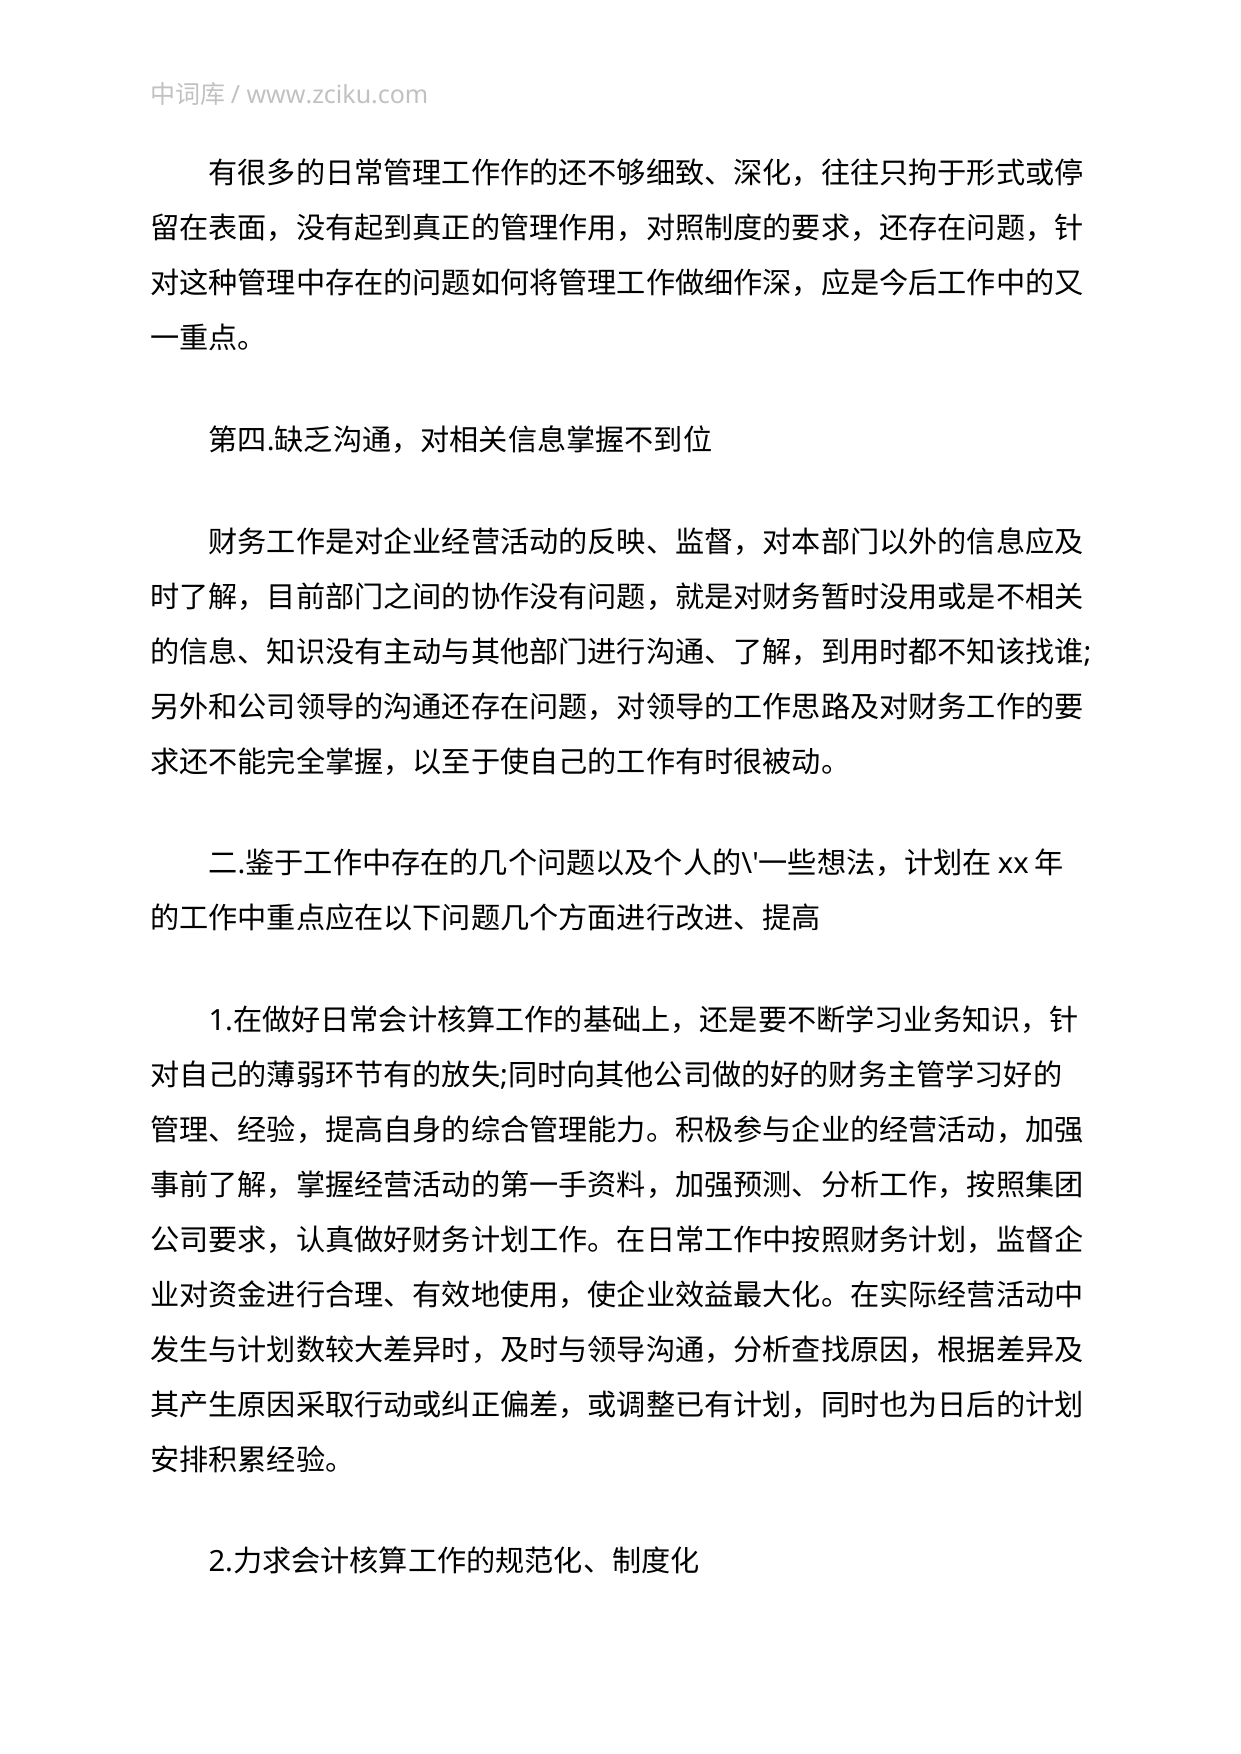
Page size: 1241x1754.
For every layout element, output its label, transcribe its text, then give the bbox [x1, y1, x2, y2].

text 1.在做好日常会计核算工作的基础上，还是要不断学习业务知识，针对自己的薄弱环节有的放失;同时向其他公司做的好的财务主管学习好的管理、经验，提高自身的综合管理能力。积极参与企业的经营活动，加强事前了解，掌握经营活动的第一手资料，加强预测、分析工作，按照集团公司要求，认真做好财务计划工作。在日常工作中按照财务计划，监督企业对资金进行合理、有效地使用，使企业效益最大化。在实际经营活动中发生与计划数较大差异时，及时与领导沟通，分析查找原因，根据差异及其产生原因采取行动或纠正偏差，或调整已有计划，同时也为日后的计划安排积累经验。 [150, 997, 1090, 1478]
text 有很多的日常管理工作作的还不够细致、深化，往往只拘于形式或停留在表面，没有起到真正的管理作用，对照制度的要求，还存在问题，针对这种管理中存在的问题如何将管理工作做细作深，应是今后工作中的又一重点。 [150, 150, 1090, 357]
text 二.鉴于工作中存在的几个问题以及个人的\'一些想法，计划在xx年的工作中重点应在以下问题几个方面进行改进、提高 [150, 840, 1090, 937]
text 财务工作是对企业经营活动的反映、监督，对本部门以外的信息应及时了解，目前部门之间的协作没有问题，就是对财务暂时没用或是不相关的信息、知识没有主动与其他部门进行沟通、了解，到用时都不知该找谁;另外和公司领导的沟通还存在问题，对领导的工作思路及对财务工作的要求还不能完全掌握，以至于使自己的工作有时很被动。 [150, 518, 1090, 780]
text 2.力求会计核算工作的规范化、制度化 [150, 1538, 1090, 1580]
text 第四.缺乏沟通，对相关信息掌握不到位 [150, 416, 1090, 459]
